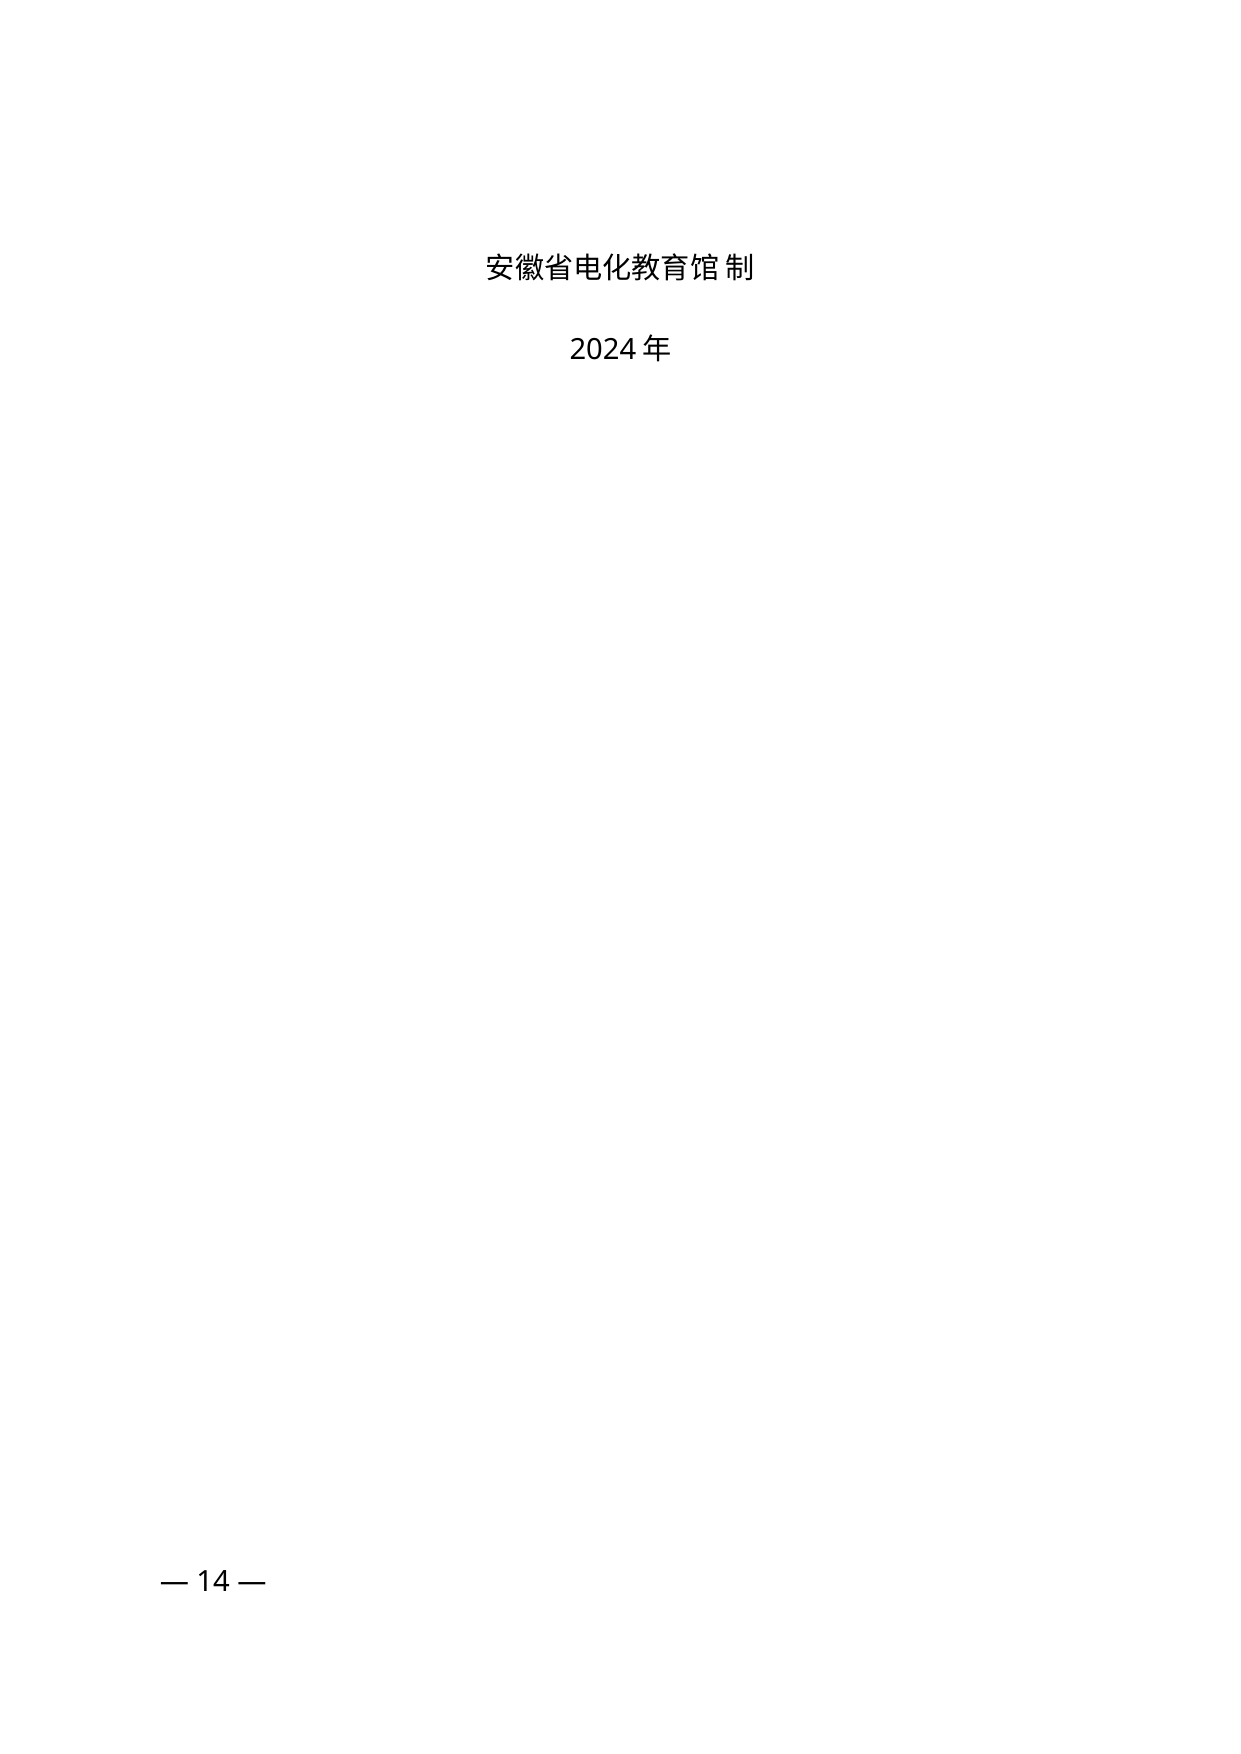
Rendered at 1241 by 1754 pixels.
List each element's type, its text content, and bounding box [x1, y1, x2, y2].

text 安徽省电化教育馆 制 [159, 233, 1081, 298]
text 2024年 [159, 314, 1081, 379]
